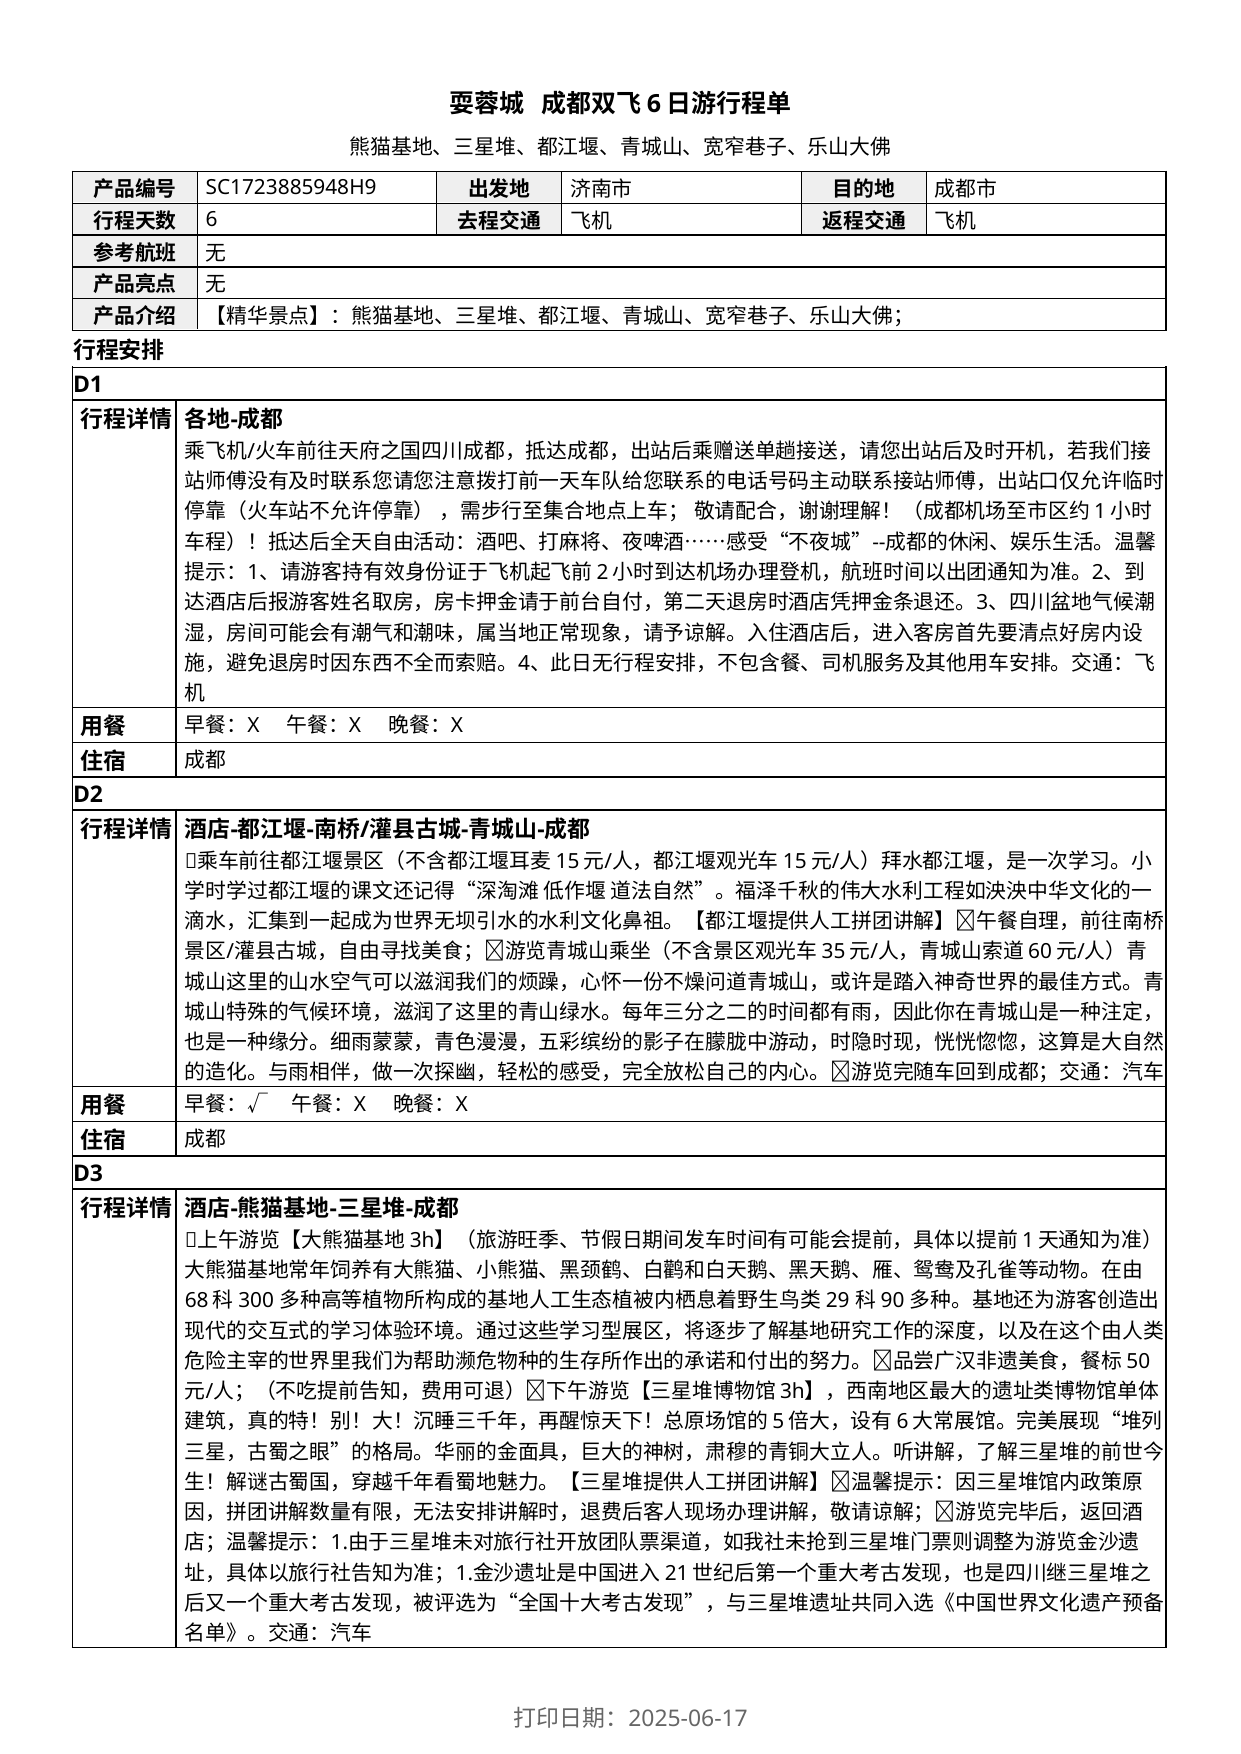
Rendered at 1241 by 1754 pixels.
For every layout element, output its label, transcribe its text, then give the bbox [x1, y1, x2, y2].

table_cell 用餐 [73, 708, 175, 741]
table_header 出发地 [437, 172, 561, 202]
table_cell 行程详情 [73, 811, 175, 1086]
text 耍蓉城 成都双飞6日游行程单 [73, 83, 1167, 119]
table_cell 行程详情 [73, 1190, 175, 1647]
table_cell 酒店-都江堰-南桥/灌县古城-青城山-成都 乘车前往都江堰景区（不含都江堰耳麦15元/人，都江堰观光车15元/人）拜水都江堰，是一次学习。小学时学过都江堰的课文还记得“深淘滩 低作堰 道法自然”。福泽千秋的伟大水利工程如泱泱中华文化的一滴水，汇集到一起成为世界无坝引水的水利文化鼻祖。【都江堰提供人工拼团讲解】 [177, 811, 1165, 1086]
table_header 济南市 [562, 172, 801, 202]
table_cell 住宿 [73, 1122, 175, 1155]
table_header SC1723885948H9 [198, 172, 436, 202]
table_cell 用餐 [73, 1087, 175, 1121]
table_cell 早餐：X 午餐：X 晚餐：X [177, 708, 1165, 741]
table_cell 酒店-熊猫基地-三星堆-成都 上午游览【大熊猫基地3h】（旅游旺季、节假日期间发车时间有可能会提前，具体以提前1天通知为准）大熊猫基地常年饲养有大熊猫、小熊猫、黑颈鹤、白鹳和白天鹅、黑天鹅、雁、鸳鸯及孔雀等动物。在由 68科 300 多种高等植物所构成的基地人工生态植被内栖息着野生鸟类 29 科 90 多种。基地还为游客创造出现代的交互式的学习体验环境。通过这些学习型展区，将逐步了解基地研究工作的深度，以及在这个由人类危险主宰的世界里我们为帮助濒危物种的生存所作出的承诺和付出的努力。 [177, 1190, 1165, 1647]
table_cell 产品亮点 [73, 268, 197, 298]
table_header D1 [73, 368, 1165, 399]
table_cell 无 [198, 236, 1165, 266]
table_cell D3 [73, 1157, 1165, 1188]
table_header 产品编号 [73, 172, 197, 202]
table_cell D2 [73, 778, 1165, 809]
table_cell 行程天数 [73, 204, 197, 234]
table_cell 6 [198, 204, 436, 234]
table_cell 【精华景点】：熊猫基地、三星堆、都江堰、青城山、宽窄巷子、乐山大佛； [198, 299, 1165, 329]
table_cell 住宿 [73, 743, 175, 776]
table_cell 行程详情 [73, 401, 175, 707]
table_cell 早餐：√ 午餐：X 晚餐：X [177, 1087, 1165, 1121]
table_header 成都市 [927, 172, 1165, 202]
table_cell 产品介绍 [73, 299, 197, 329]
table_cell 飞机 [927, 204, 1165, 234]
table_cell 无 [198, 268, 1165, 298]
table_cell 飞机 [562, 204, 801, 234]
table_cell 成都 [177, 1122, 1165, 1155]
table_cell 参考航班 [73, 236, 197, 266]
text 行程安排 [73, 332, 1167, 365]
table_cell 各地-成都 乘飞机/火车前往天府之国四川成都，抵达成都，出站后乘赠送单趟接送，请您出站后及时开机，若我们接站师傅没有及时联系您请您注意拨打前一天车队给您联系的电话号码主动联系接站师傅，出站口仅允许临时停靠（火车站不允许停靠） ，需步行至集合地点上车； 敬请配合，谢谢理解！（成都机场至市区约1小时车程）！抵达后全天自由活动：酒吧、打麻将、夜啤酒……感受“不夜城”--成都的休闲、娱乐生活。 [177, 401, 1165, 707]
table_header 目的地 [802, 172, 926, 202]
text 熊猫基地、三星堆、都江堰、青城山、宽窄巷子、乐山大佛 [73, 130, 1167, 160]
table_cell 去程交通 [437, 204, 561, 234]
table_cell 成都 [177, 743, 1165, 776]
table_cell 返程交通 [802, 204, 926, 234]
